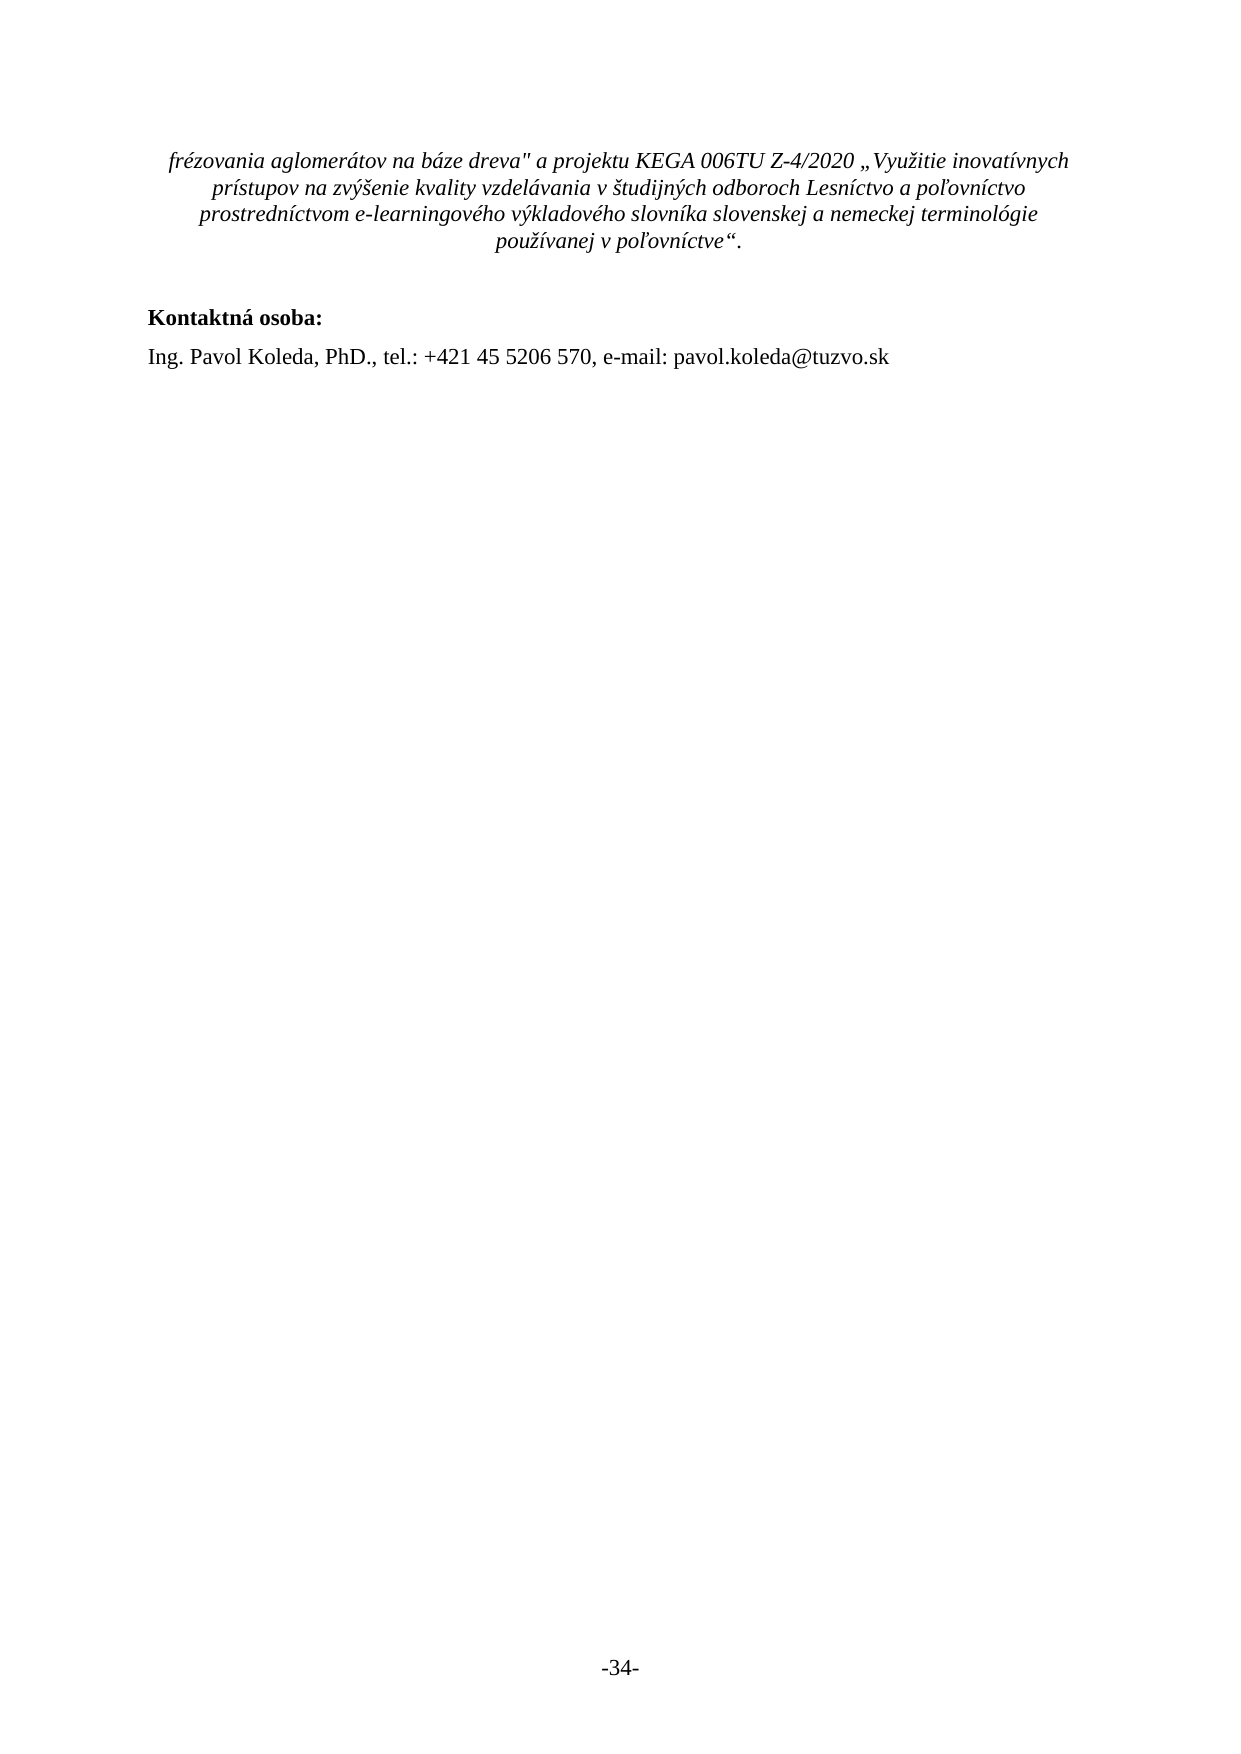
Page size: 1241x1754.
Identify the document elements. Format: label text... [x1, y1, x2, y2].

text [148, 148, 1093, 253]
text Ing. Pavol Koleda, PhD., tel.: +421 45 5206 570, e-mail: pavol.koleda@tuzvo.sk [148, 343, 1093, 369]
text Kontaktná osoba: [148, 304, 1093, 331]
